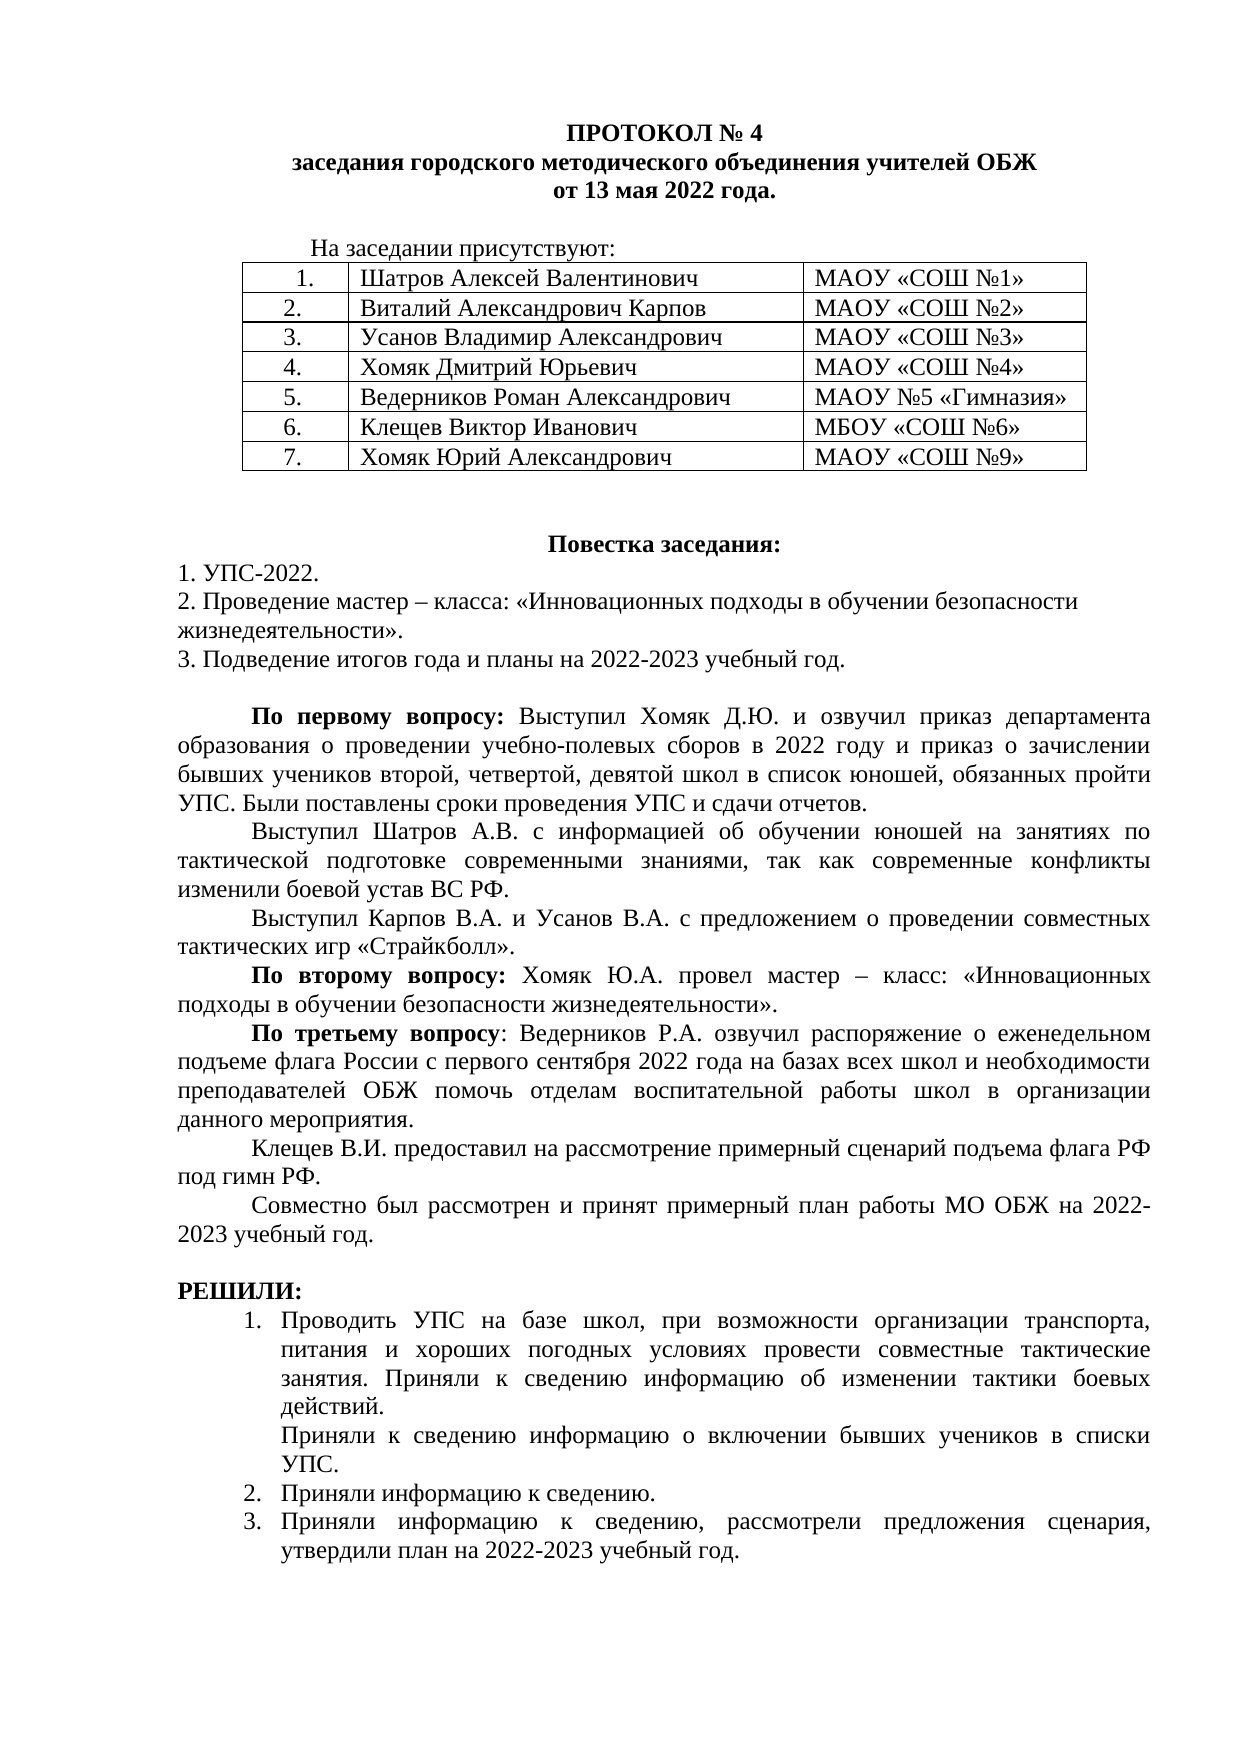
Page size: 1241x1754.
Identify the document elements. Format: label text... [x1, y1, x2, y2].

table_cell Усанов Владимир Александрович [349, 323, 803, 351]
table_cell МАОУ «СОШ №9» [804, 442, 1086, 470]
table_cell МАОУ «СОШ №2» [804, 293, 1086, 321]
text 3. Подведение итогов года и планы на 2022-2023 учебный год. [177, 644, 1152, 673]
text По второму вопросу: Хомяк Ю.А. провел мастер – класс: «Инновационных подходы в обучении безопасности жизнедеятельности». [177, 960, 1152, 1018]
text Совместно был рассмотрен и принят примерный план работы МО ОБЖ на 2022-2023 учебный год. [177, 1190, 1152, 1248]
text заседания городского методического объединения учителей ОБЖ [177, 147, 1152, 176]
text от 13 мая 2022 года. [177, 176, 1152, 204]
text По третьему вопросу: Ведерников Р.А. озвучил распоряжение о еженедельном подъеме флага России с первого сентября 2022 года на базах всех школ и необходимости преподавателей ОБЖ помочь отделам воспитательной работы школ в организации данного мероприятия. [177, 1018, 1152, 1133]
table_cell МАОУ «СОШ №3» [804, 323, 1086, 351]
table_cell Клещев Виктор Иванович [349, 412, 803, 441]
table_cell [243, 293, 348, 321]
table_cell [243, 412, 348, 441]
table_cell [243, 352, 348, 381]
table_cell МБОУ «СОШ №6» [804, 412, 1086, 441]
text ПРОТОКОЛ № 4 [177, 118, 1152, 147]
table_cell [243, 323, 348, 351]
text Повестка заседания: [177, 529, 1152, 558]
text 1. УПС-2022. [177, 558, 1152, 586]
text Приняли к сведению информацию о включении бывших учеников в списки УПС. [281, 1420, 1152, 1478]
list Приняли информацию к сведению, рассмотрели предложения сценария, утвердили план на 2022-2023 учебный год. [243, 1506, 1152, 1564]
text Выступил Шатров А.В. с информацией об обучении юношей на занятиях по тактической подготовке современными знаниями, так как современные конфликты изменили боевой устав ВС РФ. [177, 816, 1152, 903]
table_cell Хомяк Дмитрий Юрьевич [349, 352, 803, 381]
table_cell [243, 442, 348, 470]
table_header [243, 263, 348, 292]
text 2. Проведение мастер – класса: «Инновационных подходы в обучении безопасности жизнедеятельности». [177, 586, 1152, 644]
text РЕШИЛИ: [177, 1276, 1152, 1305]
table_header МАОУ «СОШ №1» [804, 263, 1086, 292]
table_cell Виталий Александрович Карпов [349, 293, 803, 321]
text На заседании присутствуют: [310, 233, 1152, 262]
text Клещев В.И. предоставил на рассмотрение примерный сценарий подъема флага РФ под гимн РФ. [177, 1133, 1152, 1190]
table_cell МАОУ «СОШ №4» [804, 352, 1086, 381]
list Проводить УПС на базе школ, при возможности организации транспорта, питания и хороших погодных условиях провести совместные тактические занятия. Приняли к сведению информацию об изменении тактики боевых действий. [243, 1305, 1152, 1420]
text По первому вопросу: Выступил Хомяк Д.Ю. и озвучил приказ департамента образования о проведении учебно-полевых сборов в 2022 году и приказ о зачислении бывших учеников второй, четвертой, девятой школ в список юношей, обязанных пройти УПС. Были поставлены сроки проведения УПС и сдачи отчетов. [177, 701, 1152, 816]
table_cell Ведерников Роман Александрович [349, 382, 803, 411]
text Выступил Карпов В.А. и Усанов В.А. с предложением о проведении совместных тактических игр «Страйкболл». [177, 903, 1152, 960]
table_cell МАОУ №5 «Гимназия» [804, 382, 1086, 411]
table_cell Хомяк Юрий Александрович [349, 442, 803, 470]
table_header Шатров Алексей Валентинович [349, 263, 803, 292]
list Приняли информацию к сведению. [243, 1478, 1152, 1506]
table_cell [243, 382, 348, 411]
